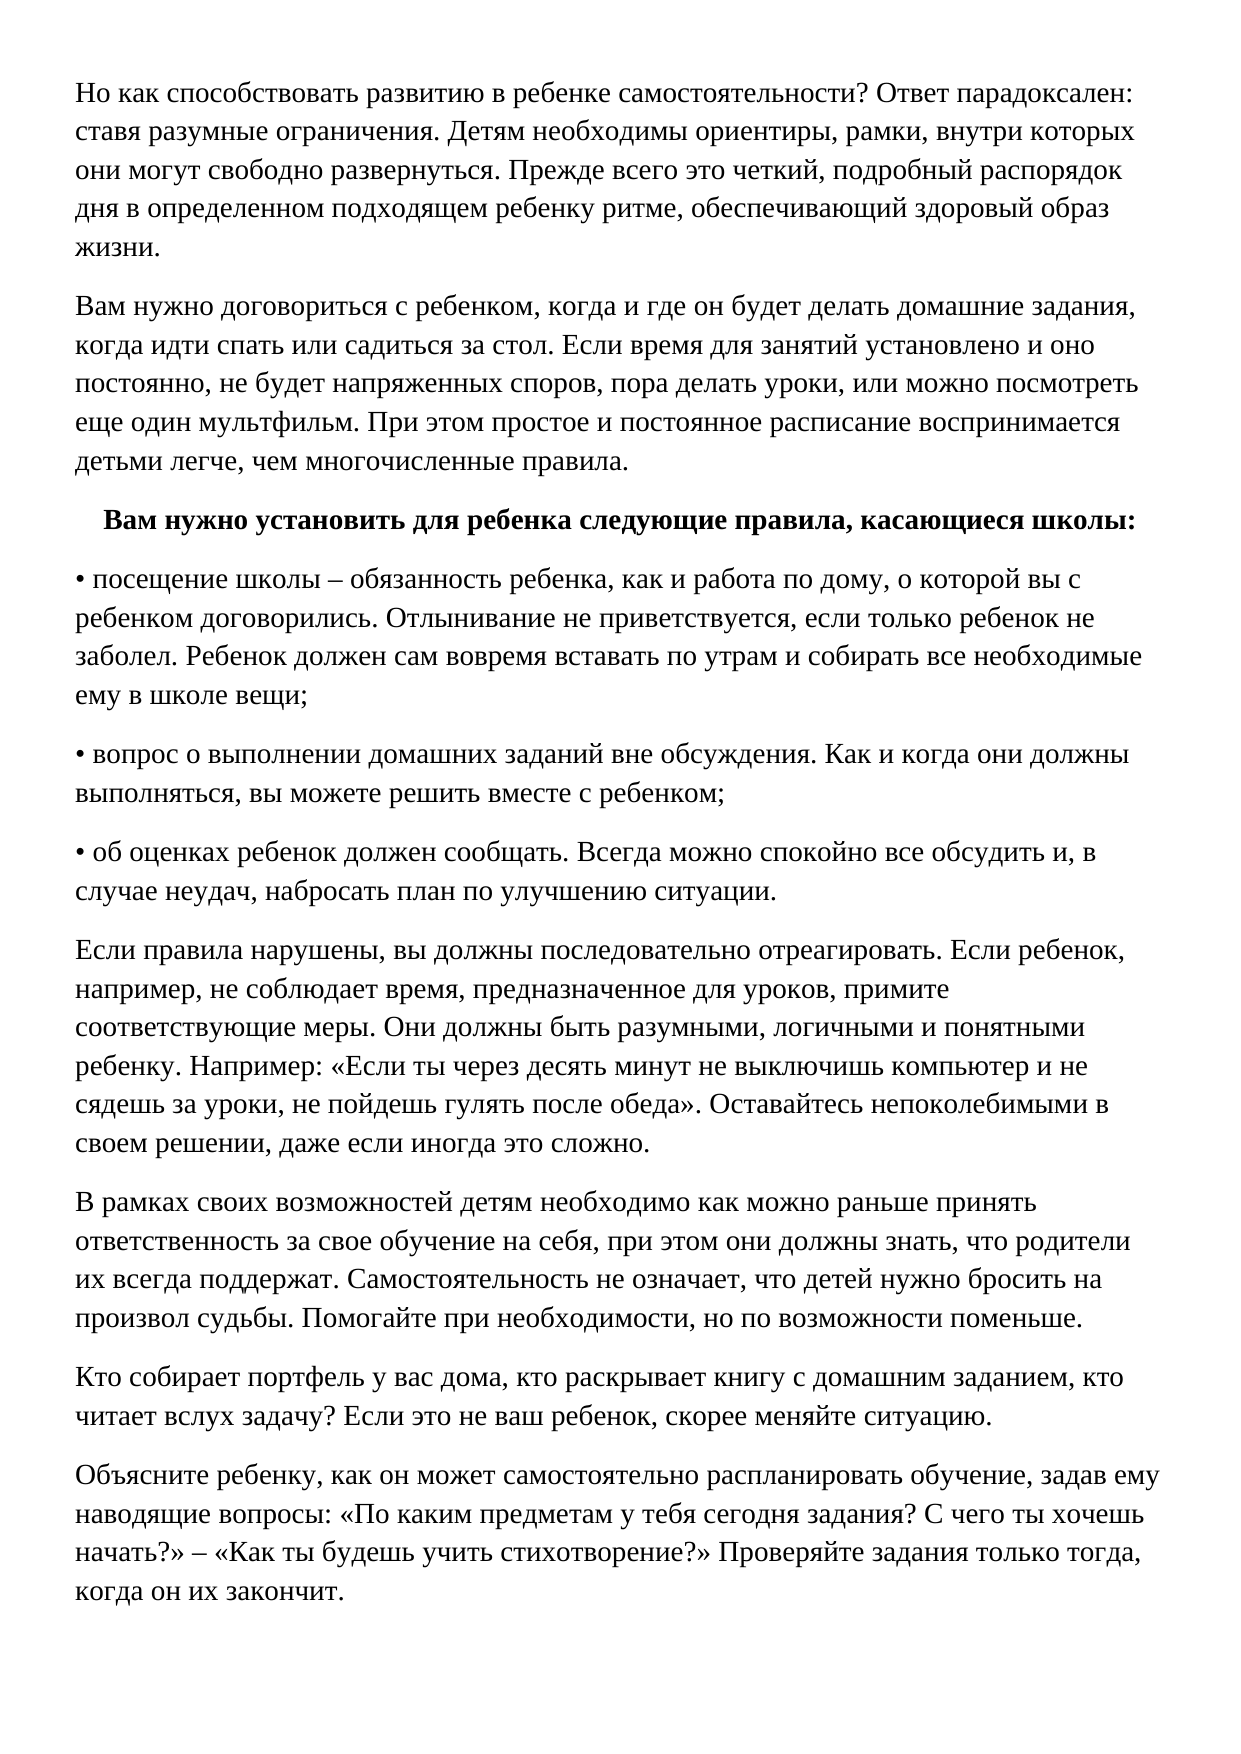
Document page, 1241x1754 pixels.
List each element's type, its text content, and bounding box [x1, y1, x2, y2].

text • вопрос о выполнении домашних заданий вне обсуждения. Как и когда они должны выполняться, вы можете решить вместе с ребенком; [75, 736, 1165, 808]
text • посещение школы – обязанность ребенка, как и работа по дому, о которой вы с ребенком договорились. Отлынивание не приветствуется, если только ребенок не заболел. Ребенок должен сам вовремя вставать по утрам и собирать все необходимые ему в школе вещи; [75, 561, 1165, 711]
text Кто собирает портфель у вас дома, кто раскрывает книгу с домашним заданием, кто читает вслух задачу? Если это не ваш ребенок, скорее меняйте ситуацию. [75, 1359, 1165, 1431]
text Объясните ребенку, как он может самостоятельно распланировать обучение, задав ему наводящие вопросы: «По каким предметам у тебя сегодня задания? С чего ты хочешь начать?» – «Как ты будешь учить стихотворение?» Проверяйте задания только тогда, когда он их закончит. [75, 1457, 1165, 1606]
text Вам нужно установить для ребенка следующие правила, касающиеся школы: [75, 502, 1165, 536]
text Вам нужно договориться с ребенком, когда и где он будет делать домашние задания, когда идти спать или садиться за стол. Если время для занятий установлено и оно постоянно, не будет напряженных споров, пора делать уроки, или можно посмотреть еще один мультфильм. При этом простое и постоянное расписание воспринимается детьми легче, чем многочисленные правила. [75, 288, 1165, 476]
text В рамках своих возможностей детям необходимо как можно раньше принять ответственность за свое обучение на себя, при этом они должны знать, что родители их всегда поддержат. Самостоятельность не означает, что детей нужно бросить на произвол судьбы. Помогайте при необходимости, но по возможности поменьше. [75, 1184, 1165, 1333]
text Если правила нарушены, вы должны последовательно отреагировать. Если ребенок, например, не соблюдает время, предназначенное для уроков, примите соответствующие меры. Они должны быть разумными, логичными и понятными ребенку. Например: «Если ты через десять минут не выключишь компьютер и не сядешь за уроки, не пойдешь гулять после обеда». Оставайтесь непоколебимыми в своем решении, даже если иногда это сложно. [75, 932, 1165, 1158]
text • об оценках ребенок должен сообщать. Всегда можно спокойно все обсудить и, в случае неудач, набросать план по улучшению ситуации. [75, 834, 1165, 906]
text Но как способствовать развитию в ребенке самостоятельности? Ответ парадоксален: ставя разумные ограничения. Детям необходимы ориентиры, рамки, внутри которых они могут свободно развернуться. Прежде всего это четкий, подробный распорядок дня в определенном подходящем ребенку ритме, обеспечивающий здоровый образ жизни. [75, 75, 1165, 263]
